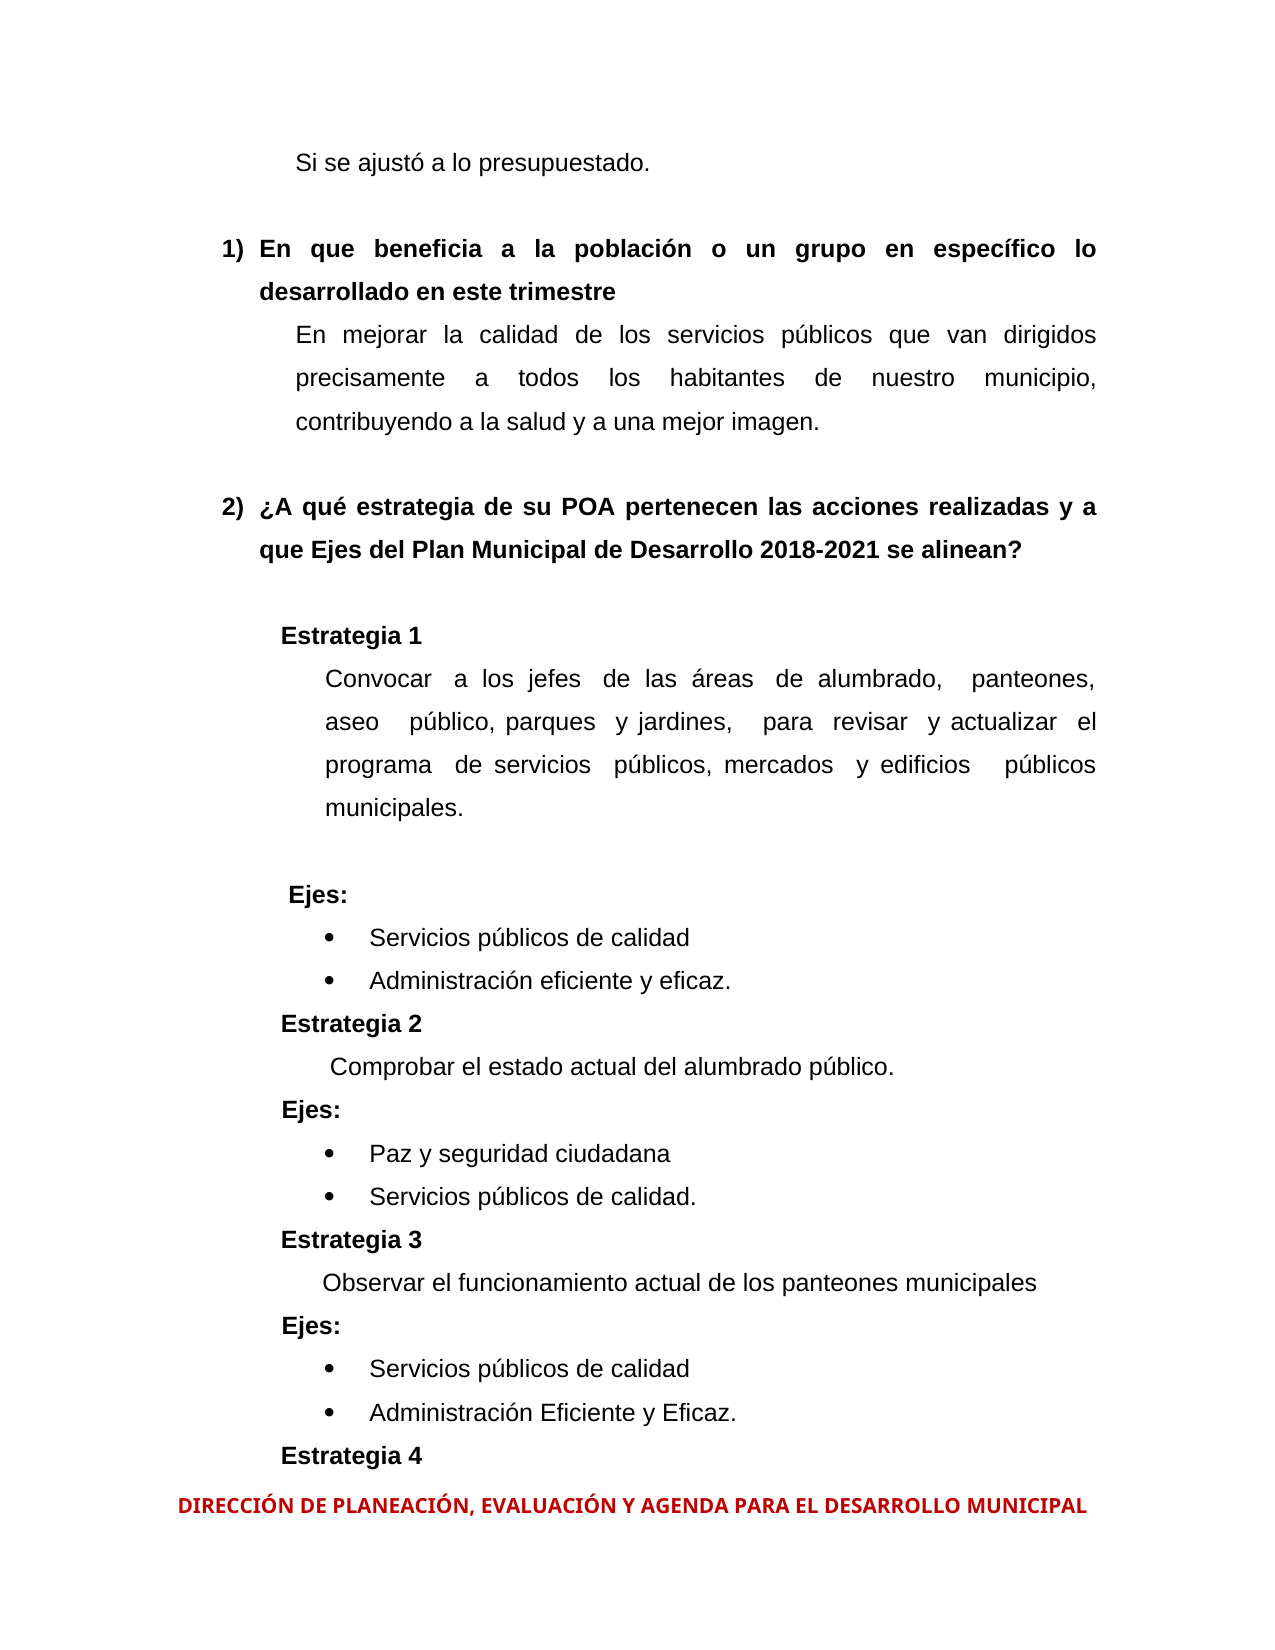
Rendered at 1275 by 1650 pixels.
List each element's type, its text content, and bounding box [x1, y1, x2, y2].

list En mejorar la calidad de los servicios públicos que van dirigidos precisamente a todos los habitantes de nuestro municipio, contribuyendo a la salud y a una mejor imagen. [295, 320, 1098, 435]
list Estrategia 2 [281, 1009, 1098, 1038]
list Estrategia 4 [281, 1441, 1098, 1470]
list Administración eficiente y eficaz. [325, 966, 1098, 995]
list Estrategia 3 [281, 1225, 1098, 1254]
list Observar el funcionamiento actual de los panteones municipales [281, 1268, 1098, 1297]
list Convocar a los jefes de las áreas de alumbrado, panteones, aseo público, parques y jardines, para revisar y actualizar el programa de servicios públicos, mercados y edificios públicos municipales. [325, 664, 1098, 822]
list Estrategia 1 [281, 621, 1098, 650]
text Ejes: [177, 880, 1098, 908]
list Paz y seguridad ciudadana [325, 1139, 1098, 1167]
text Comprobar el estado actual del alumbrado público. [177, 1052, 1098, 1081]
list Servicios públicos de calidad [325, 1354, 1098, 1383]
text Si se ajustó a lo presupuestado. [177, 148, 1098, 176]
list Servicios públicos de calidad. [325, 1182, 1098, 1211]
list Servicios públicos de calidad [325, 923, 1098, 952]
list Administración Eficiente y Eficaz. [325, 1398, 1098, 1427]
list ¿A qué estrategia de su POA pertenecen las acciones realizadas y a que Ejes del Plan Municipal de Desarrollo 2018-2021 se alinean? [222, 492, 1098, 563]
text Ejes: [177, 1311, 1098, 1340]
text Ejes: [177, 1096, 1098, 1124]
list En que beneficia a la población o un grupo en específico lo desarrollado en este trimestre [222, 234, 1098, 306]
